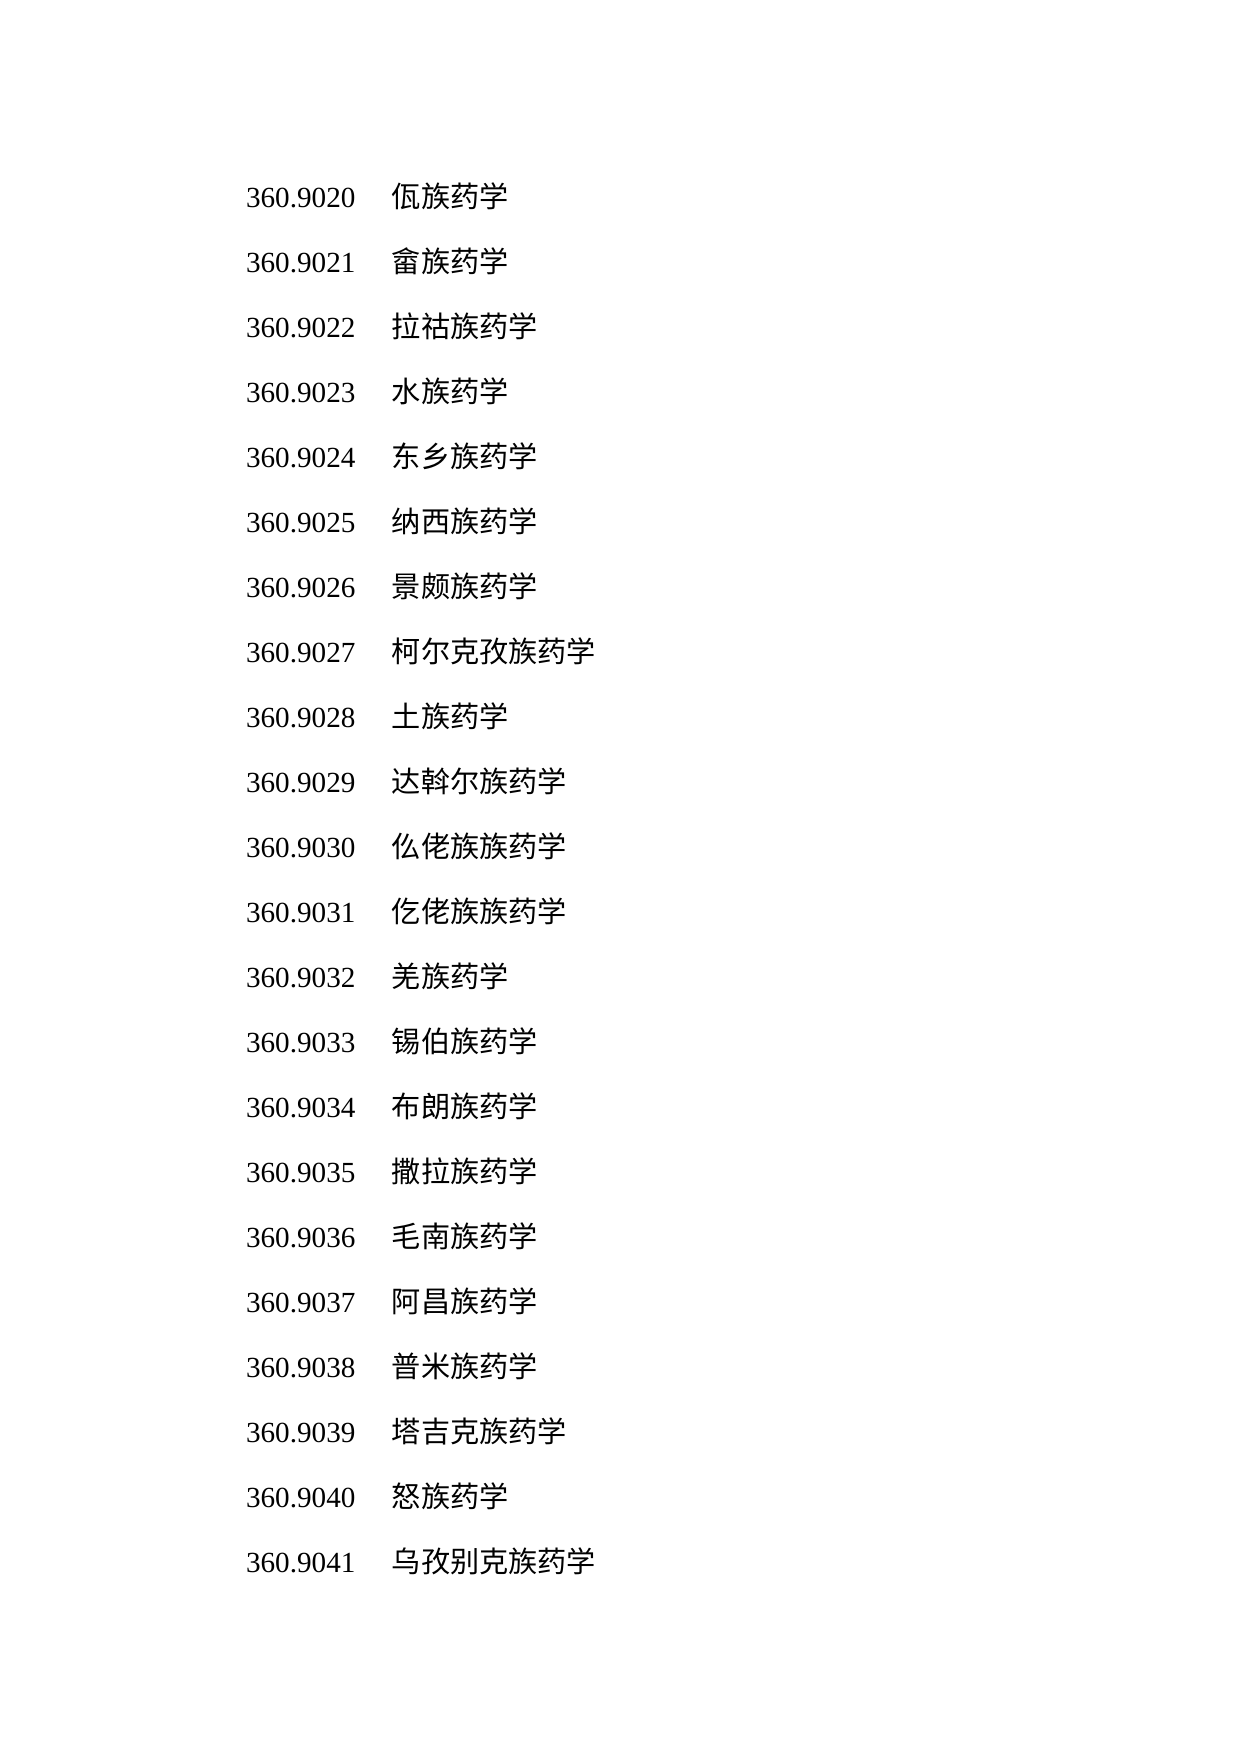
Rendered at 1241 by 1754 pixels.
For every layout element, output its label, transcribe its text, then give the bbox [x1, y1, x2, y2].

text 360.9034 布朗族药学 [187, 1072, 1053, 1137]
text 360.9021 畲族药学 [187, 227, 1053, 292]
text 360.9029 达斡尔族药学 [187, 747, 1053, 812]
text 360.9041 乌孜别克族药学 [187, 1527, 1053, 1592]
text 360.9032 羌族药学 [187, 942, 1053, 1007]
text 360.9025 纳西族药学 [187, 487, 1053, 552]
text 360.9022 拉祜族药学 [187, 292, 1053, 357]
text 360.9033 锡伯族药学 [187, 1007, 1053, 1072]
text 360.9031 仡佬族族药学 [187, 877, 1053, 942]
text 360.9027 柯尔克孜族药学 [187, 617, 1053, 682]
text 360.9026 景颇族药学 [187, 552, 1053, 617]
text 360.9028 土族药学 [187, 682, 1053, 747]
text 360.9024 东乡族药学 [187, 422, 1053, 487]
text 360.9023 水族药学 [187, 357, 1053, 422]
text 360.9030 仫佬族族药学 [187, 812, 1053, 877]
text 360.9035 撒拉族药学 [187, 1137, 1053, 1202]
text 360.9037 阿昌族药学 [187, 1267, 1053, 1332]
text 360.9039 塔吉克族药学 [187, 1397, 1053, 1462]
text 360.9040 怒族药学 [187, 1462, 1053, 1527]
text 360.9036 毛南族药学 [187, 1202, 1053, 1267]
text 360.9038 普米族药学 [187, 1332, 1053, 1397]
text 360.9020 佤族药学 [187, 162, 1053, 227]
